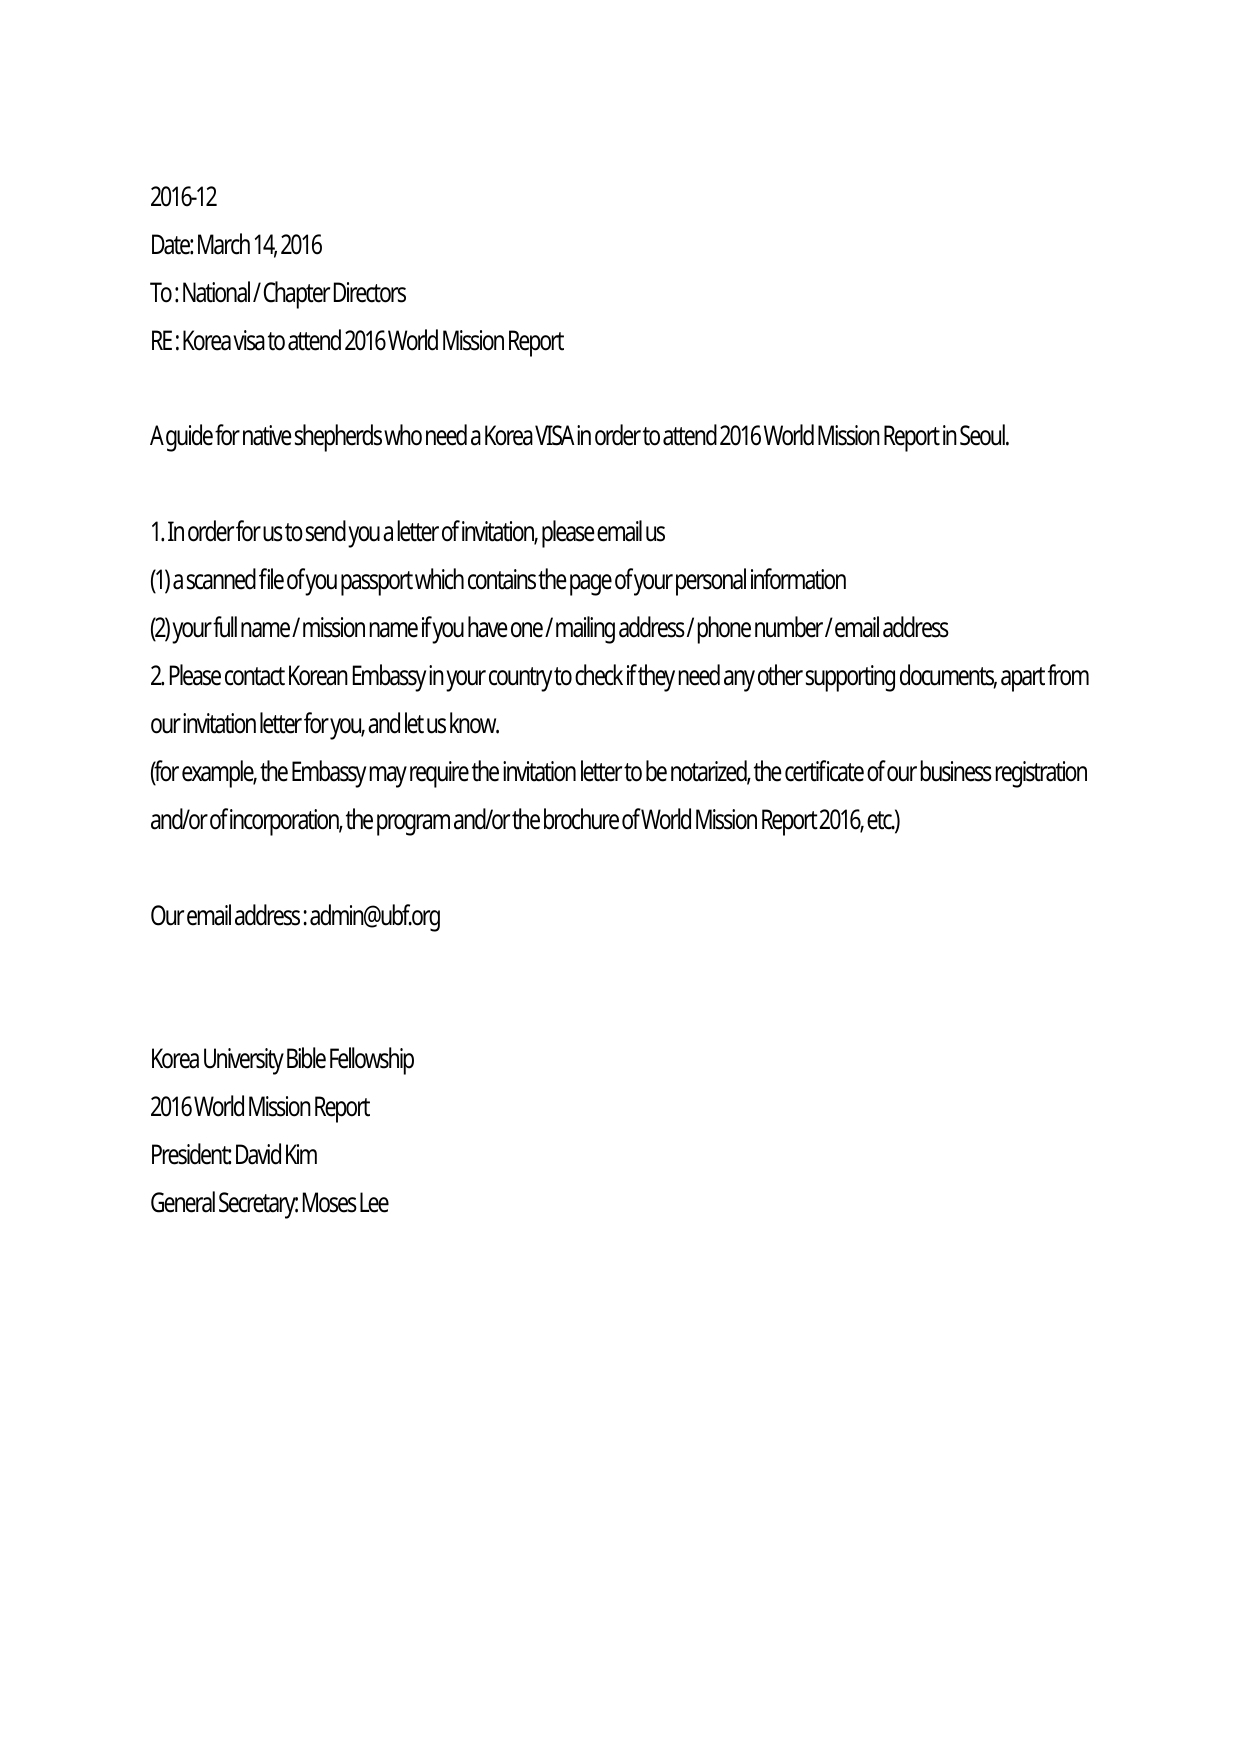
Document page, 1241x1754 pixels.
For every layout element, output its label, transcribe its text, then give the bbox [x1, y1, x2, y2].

text Our email address : admin@ubf.org [150, 896, 1090, 933]
text A guide for native shepherds who need a Korea VISA in order to attend 2016 World Mission Report in Seoul. [150, 417, 1090, 454]
text RE : Korea visa to attend 2016 World Mission Report [150, 321, 1090, 358]
text General Secretary: Moses Lee [150, 1183, 1090, 1220]
text Korea University Bible Fellowship [150, 1040, 1090, 1077]
text President: David Kim [150, 1136, 1090, 1172]
text 1. In order for us to send you a letter of invitation, please email us [150, 513, 1090, 549]
text 2. Please contact Korean Embassy in your country to check if they need any other supporting documents, apart from our invitation letter for you, and let us know. [150, 656, 1090, 741]
text To : National / Chapter Directors [150, 273, 1090, 310]
text (1) a scanned file of you passport which contains the page of your personal information [150, 561, 1090, 597]
text 2016 World Mission Report [150, 1088, 1090, 1124]
text 2016-12 [150, 177, 1090, 214]
text (2) your full name / mission name if you have one / mailing address / phone number / email address [150, 608, 1090, 645]
text Date: March 14, 2016 [150, 225, 1090, 262]
text (for example, the Embassy may require the invitation letter to be notarized, the certificate of our business registration and/or of incorporation, the program and/or the brochure of World Mission Report 2016, etc.) [150, 752, 1090, 837]
